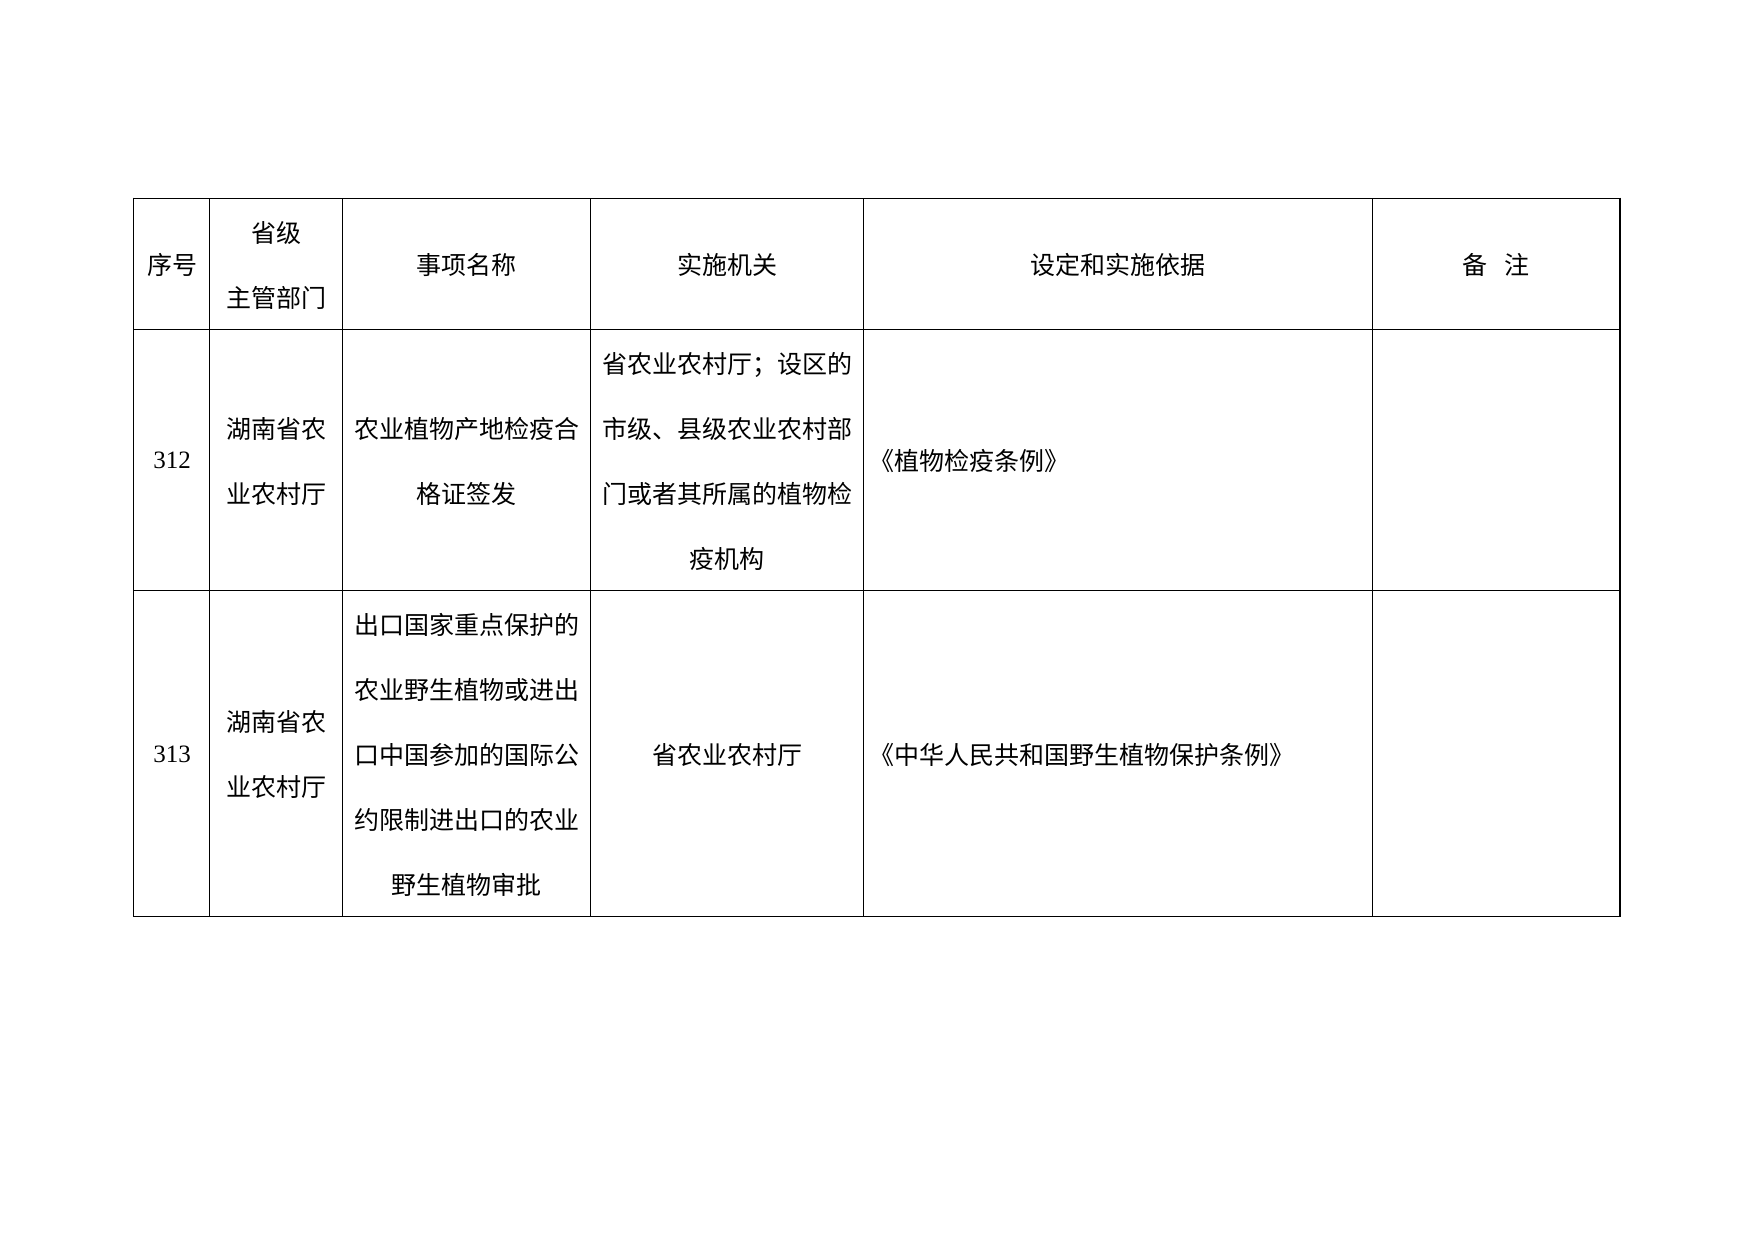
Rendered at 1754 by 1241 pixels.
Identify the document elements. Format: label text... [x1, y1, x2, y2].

table_header 设定和实施依据 [864, 199, 1372, 329]
table_header 省级 主管部门 [210, 199, 342, 329]
table_cell 出口国家重点保护的农业野生植物或进出口中国参加的国际公约限制进出口的农业野生植物审批 [343, 591, 590, 916]
table_cell 湖南省农业农村厅 [210, 591, 342, 916]
table_header 序号 [134, 199, 209, 329]
table_header 备 注 [1373, 199, 1619, 329]
table_header 事项名称 [343, 199, 590, 329]
table_cell [1373, 330, 1619, 590]
table_cell 《植物检疫条例》 [864, 330, 1372, 590]
table_cell 312 [134, 330, 209, 590]
table_cell 313 [134, 591, 209, 916]
table_cell 农业植物产地检疫合格证签发 [343, 330, 590, 590]
table_cell 省农业农村厅；设区的市级、县级农业农村部门或者其所属的植物检疫机构 [591, 330, 863, 590]
table_cell 湖南省农业农村厅 [210, 330, 342, 590]
table_cell 省农业农村厅 [591, 591, 863, 916]
table_header 实施机关 [591, 199, 863, 329]
table_cell 《中华人民共和国野生植物保护条例》 [864, 591, 1372, 916]
table_cell [1373, 591, 1619, 916]
